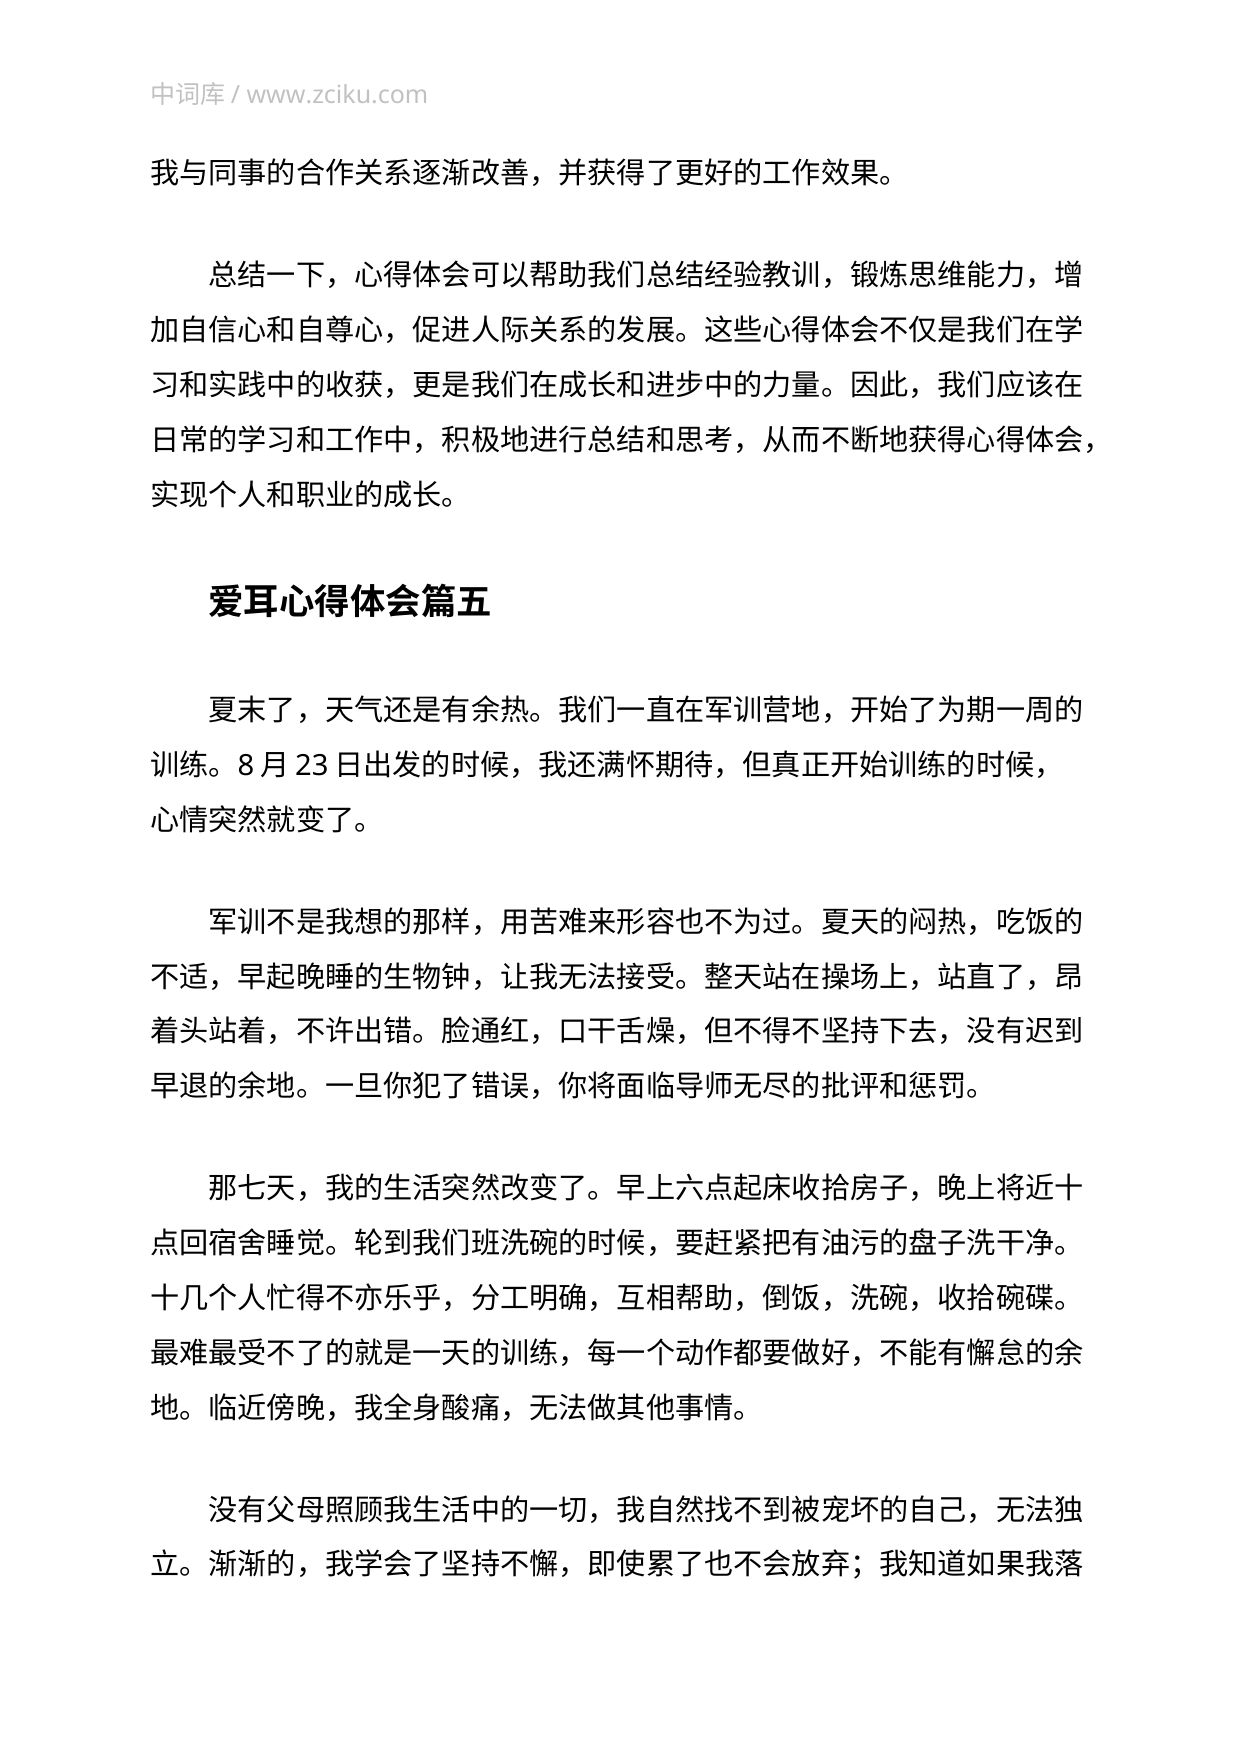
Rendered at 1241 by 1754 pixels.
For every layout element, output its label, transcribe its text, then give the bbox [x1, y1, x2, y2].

text 那七天，我的生活突然改变了。早上六点起床收拾房子，晚上将近十点回宿舍睡觉。轮到我们班洗碗的时候，要赶紧把有油污的盘子洗干净。十几个人忙得不亦乐乎，分工明确，互相帮助，倒饭，洗碗，收拾碗碟。最难最受不了的就是一天的训练，每一个动作都要做好，不能有懈怠的余地。临近傍晚，我全身酸痛，无法做其他事情。 [150, 1165, 1090, 1427]
text 军训不是我想的那样，用苦难来形容也不为过。夏天的闷热，吃饭的不适，早起晚睡的生物钟，让我无法接受。整天站在操场上，站直了，昂着头站着，不许出错。脸通红，口干舌燥，但不得不坚持下去，没有迟到早退的余地。一旦你犯了错误，你将面临导师无尽的批评和惩罚。 [150, 898, 1090, 1105]
text 夏末了，天气还是有余热。我们一直在军训营地，开始了为期一周的训练。8月23日出发的时候，我还满怀期待，但真正开始训练的时候，心情突然就变了。 [150, 687, 1090, 839]
text 爱耳心得体会篇五 [150, 573, 1090, 624]
text 总结一下，心得体会可以帮助我们总结经验教训，锻炼思维能力，增加自信心和自尊心，促进人际关系的发展。这些心得体会不仅是我们在学习和实践中的收获，更是我们在成长和进步中的力量。因此，我们应该在日常的学习和工作中，积极地进行总结和思考，从而不断地获得心得体会，实现个人和职业的成长。 [150, 252, 1090, 514]
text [150, 1486, 1090, 1583]
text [150, 150, 1090, 192]
